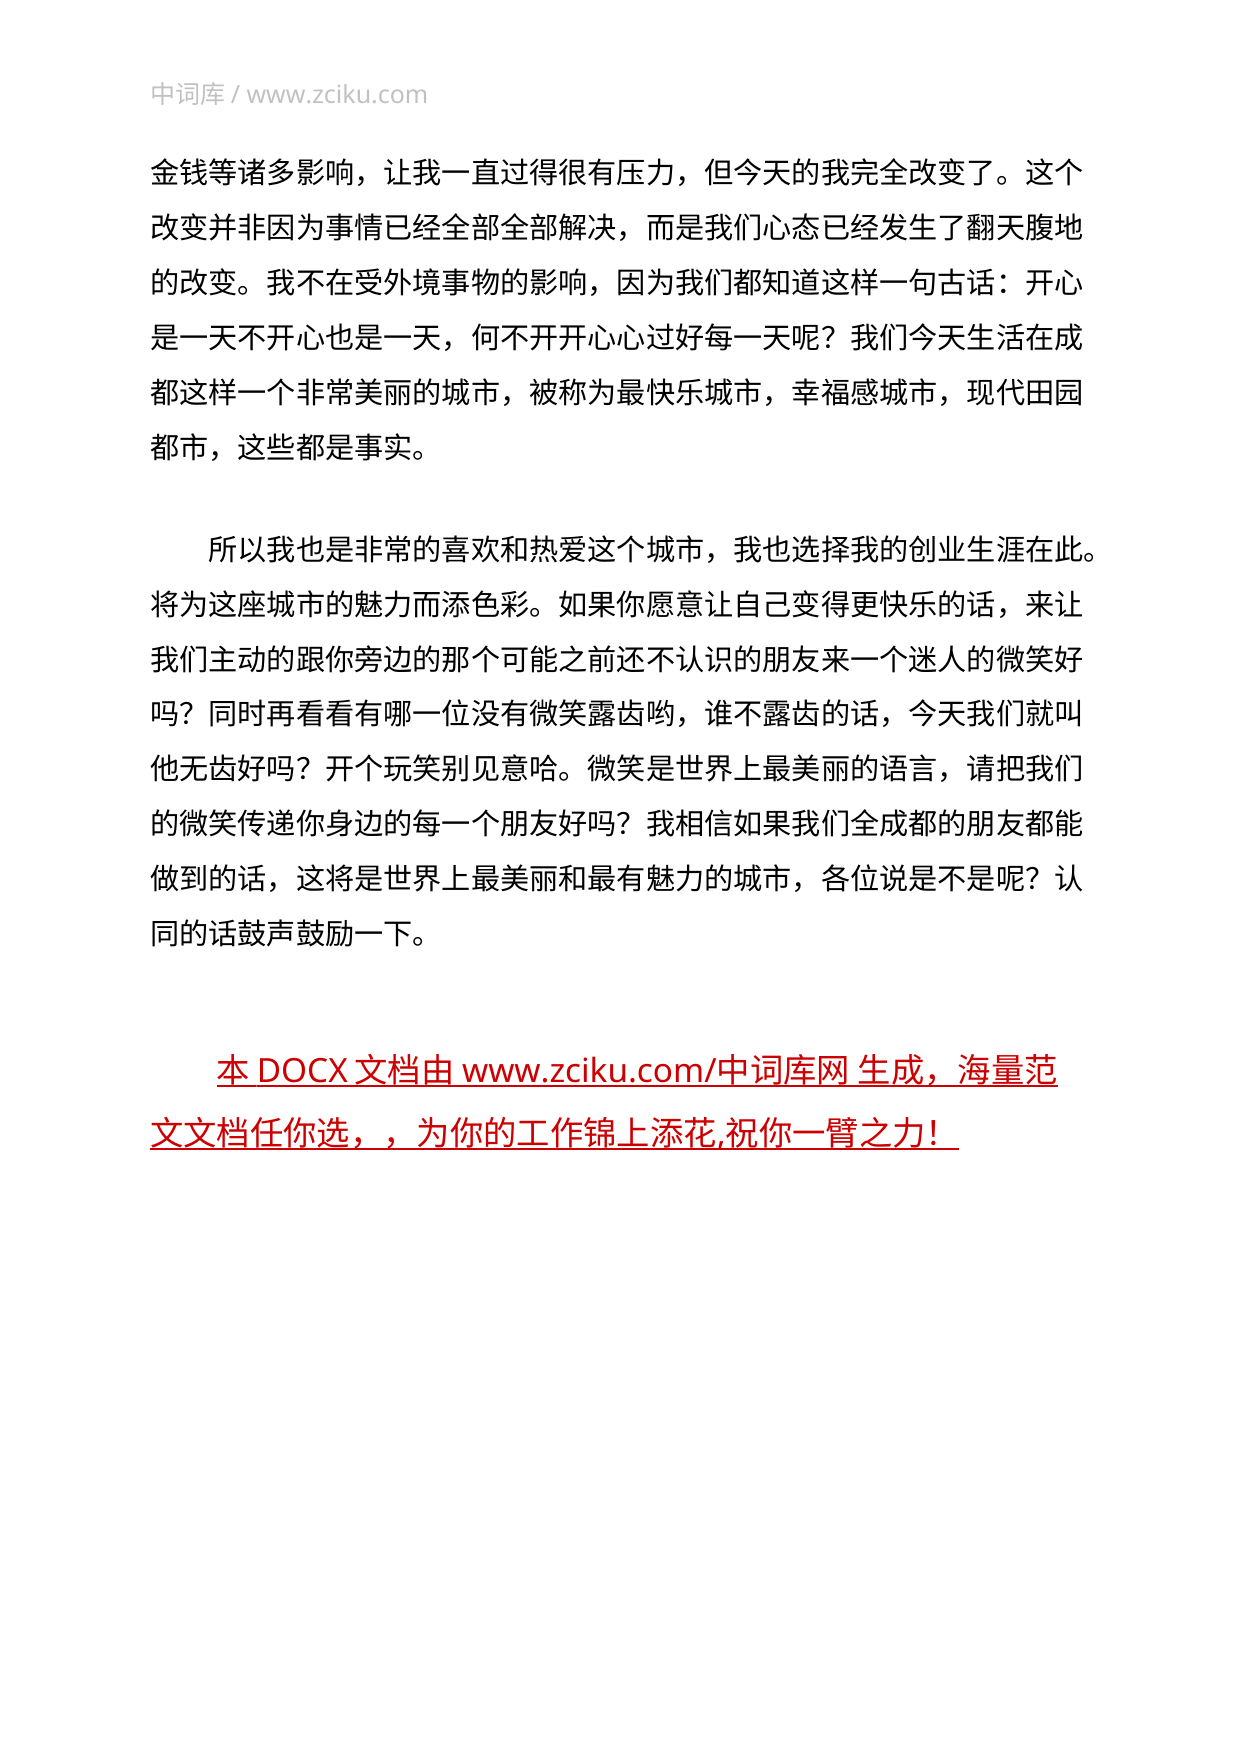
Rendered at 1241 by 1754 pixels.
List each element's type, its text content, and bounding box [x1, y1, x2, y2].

text 本DOCX文档由 www.zciku.com/中词库网 生成，海量范文文档任你选，，为你的工作锦上添花,祝你一臂之力！ [150, 1043, 1090, 1155]
text 所以我也是非常的喜欢和热爱这个城市，我也选择我的创业生涯在此。将为这座城市的魅力而添色彩。如果你愿意让自己变得更快乐的话，来让我们主动的跟你旁边的那个可能之前还不认识的朋友来一个迷人的微笑好吗？同时再看看有哪一位没有微笑露齿哟，谁不露齿的话，今天我们就叫他无齿好吗？开个玩笑别见意哈。微笑是世界上最美丽的语言，请把我们的微笑传递你身边的每一个朋友好吗？我相信如果我们全成都的朋友都能做到的话，这将是世界上最美丽和最有魅力的城市，各位说是不是呢？认同的话鼓声鼓励一下。 [150, 526, 1090, 953]
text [150, 150, 1090, 467]
